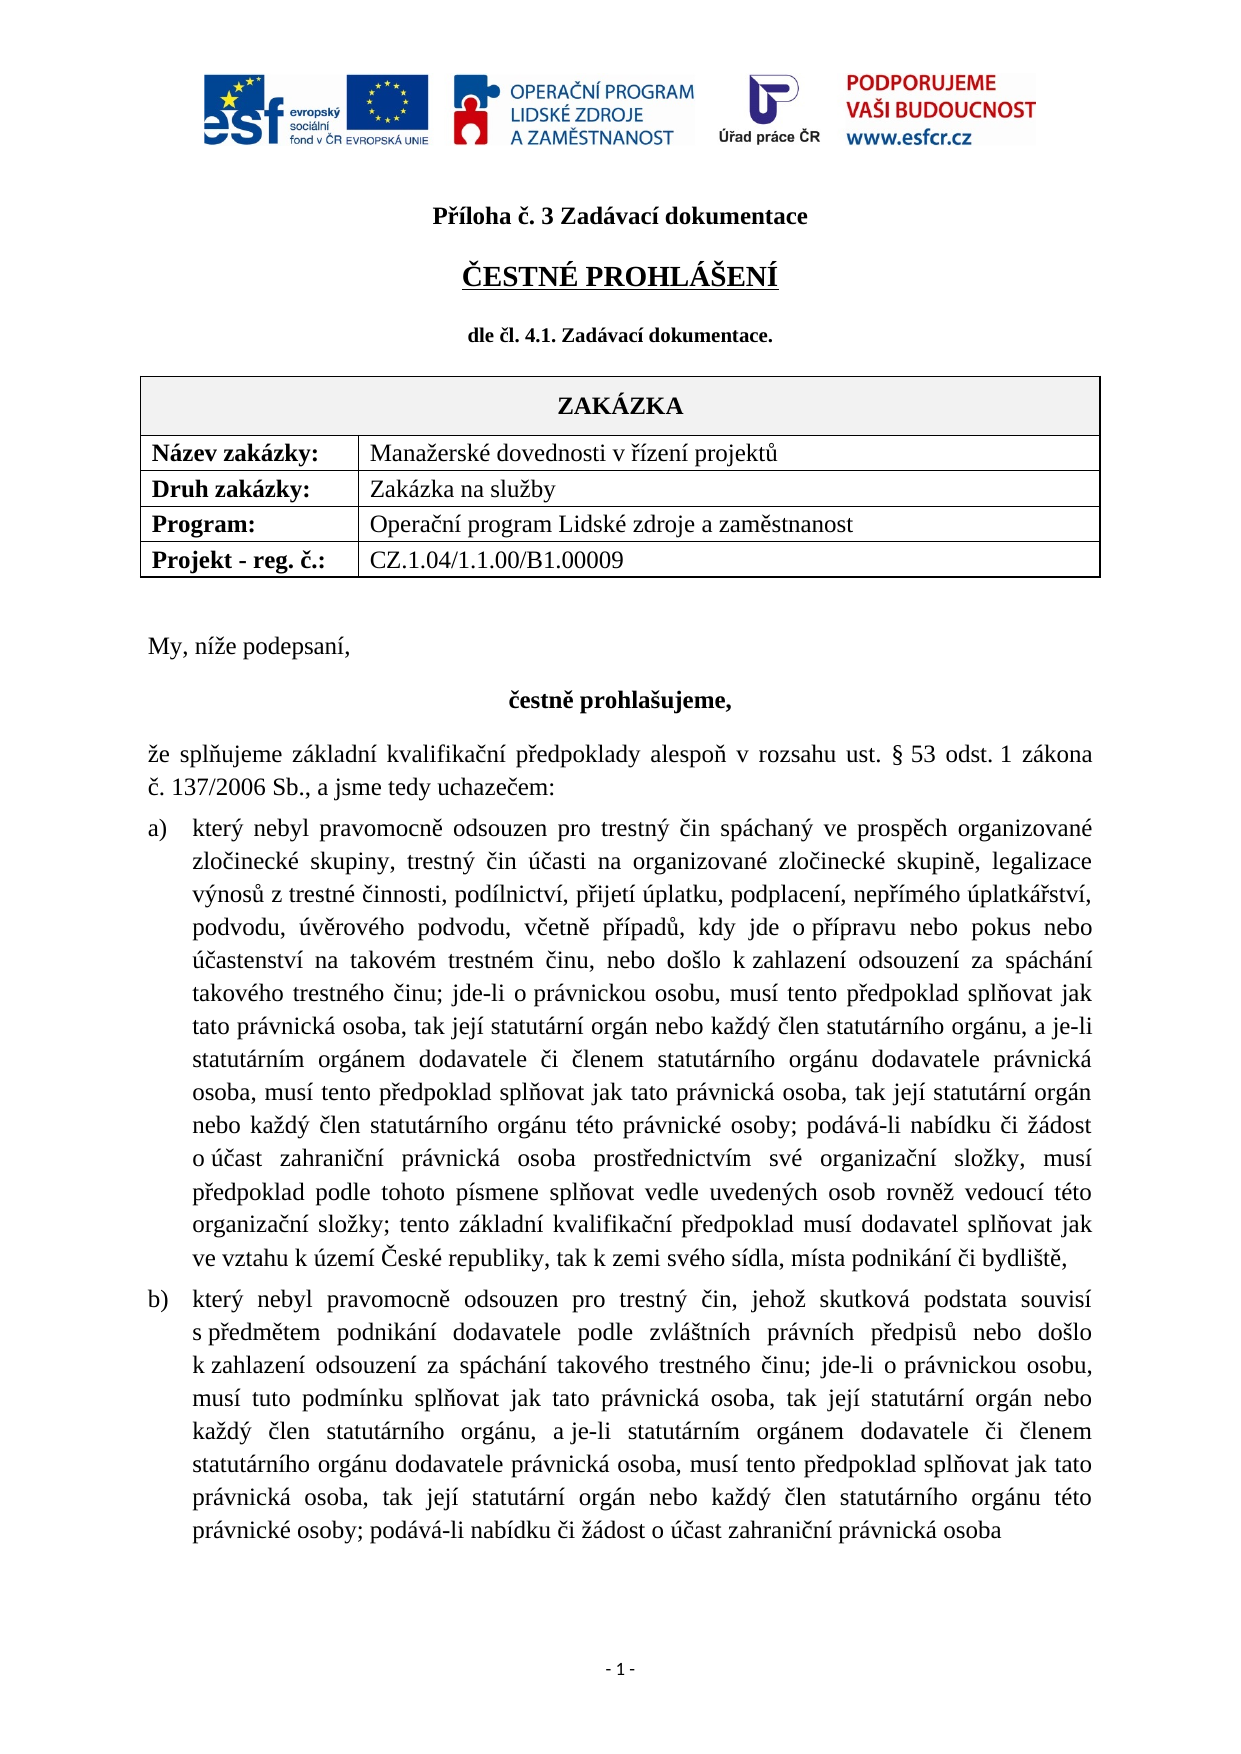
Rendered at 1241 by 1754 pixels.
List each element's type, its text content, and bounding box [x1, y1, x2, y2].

table_cell Zakázka na služby [359, 471, 1099, 506]
table_cell CZ.1.04/1.1.00/B1.00009 [359, 542, 1099, 576]
text čestně prohlašujeme, [148, 685, 1093, 714]
table_cell Druh zakázky: [141, 471, 358, 506]
text ČESTNÉ PROHLÁŠENÍ [148, 259, 1093, 293]
table_cell Manažerské dovednosti v řízení projektů [359, 436, 1099, 470]
text a) který nebyl pravomocně odsouzen pro trestný čin spáchaný ve prospěch organizované zločinecké skupiny, trestný čin účasti na organizované zločinecké skupině, legalizace výnosů z trestné činnosti, podílnictví, přijetí úplatku, podplacení, nepřímého úplatkářství, podvodu, úvěrového podvodu, včetně případů, kdy jde o přípravu nebo pokus nebo účastenství na takovém trestném činu, nebo došlo k zahlazení odsouzení za spáchání takového trestného činu; jde-li o právnickou osobu, musí tento předpoklad splňovat jak tato právnická osoba, tak její statutární orgán nebo každý člen statutárního orgánu, a je-li statutárním orgánem dodavatele či členem statutárního orgánu dodavatele právnická osoba, musí tento předpoklad splňovat jak tato právnická osoba, tak její statutární orgán nebo každý člen statutárního orgánu této právnické osoby; podává-li nabídku či žádost o účast zahraniční právnická osoba prostřednictvím své organizační složky, musí předpoklad podle tohoto písmene splňovat vedle uvedených osob rovněž vedoucí této organizační složky; tento základní kvalifikační předpoklad musí dodavatel splňovat jak ve vztahu k území České republiky, tak k zemi svého sídla, místa podnikání či bydliště, [148, 813, 1093, 1271]
table_cell Název zakázky: [141, 436, 358, 470]
text dle čl. 4.1. Zadávací dokumentace. [148, 323, 1093, 347]
table_cell Program: [141, 507, 358, 541]
text Příloha č. 3 Zadávací dokumentace [148, 201, 1093, 230]
table_cell Operační program Lidské zdroje a zaměstnanost [359, 507, 1099, 541]
text že splňujeme základní kvalifikační předpoklady alespoň v rozsahu ust. § 53 odst. 1 zákona č. 137/2006 Sb., a jsme tedy uchazečem: [148, 739, 1093, 801]
table_header ZAKÁZKA [141, 377, 1099, 435]
table_cell Projekt - reg. č.: [141, 542, 358, 576]
text b) který nebyl pravomocně odsouzen pro trestný čin, jehož skutková podstata souvisí s předmětem podnikání dodavatele podle zvláštních právních předpisů nebo došlo k zahlazení odsouzení za spáchání takového trestného činu; jde-li o právnickou osobu, musí tuto podmínku splňovat jak tato právnická osoba, tak její statutární orgán nebo každý člen statutárního orgánu, a je-li statutárním orgánem dodavatele či členem statutárního orgánu dodavatele právnická osoba, musí tento předpoklad splňovat jak tato právnická osoba, tak její statutární orgán nebo každý člen statutárního orgánu této právnické osoby; podává-li nabídku či žádost o účast zahraniční právnická osoba [148, 1284, 1093, 1544]
text My, níže podepsaní, [148, 631, 1093, 660]
picture [204, 73, 1036, 146]
